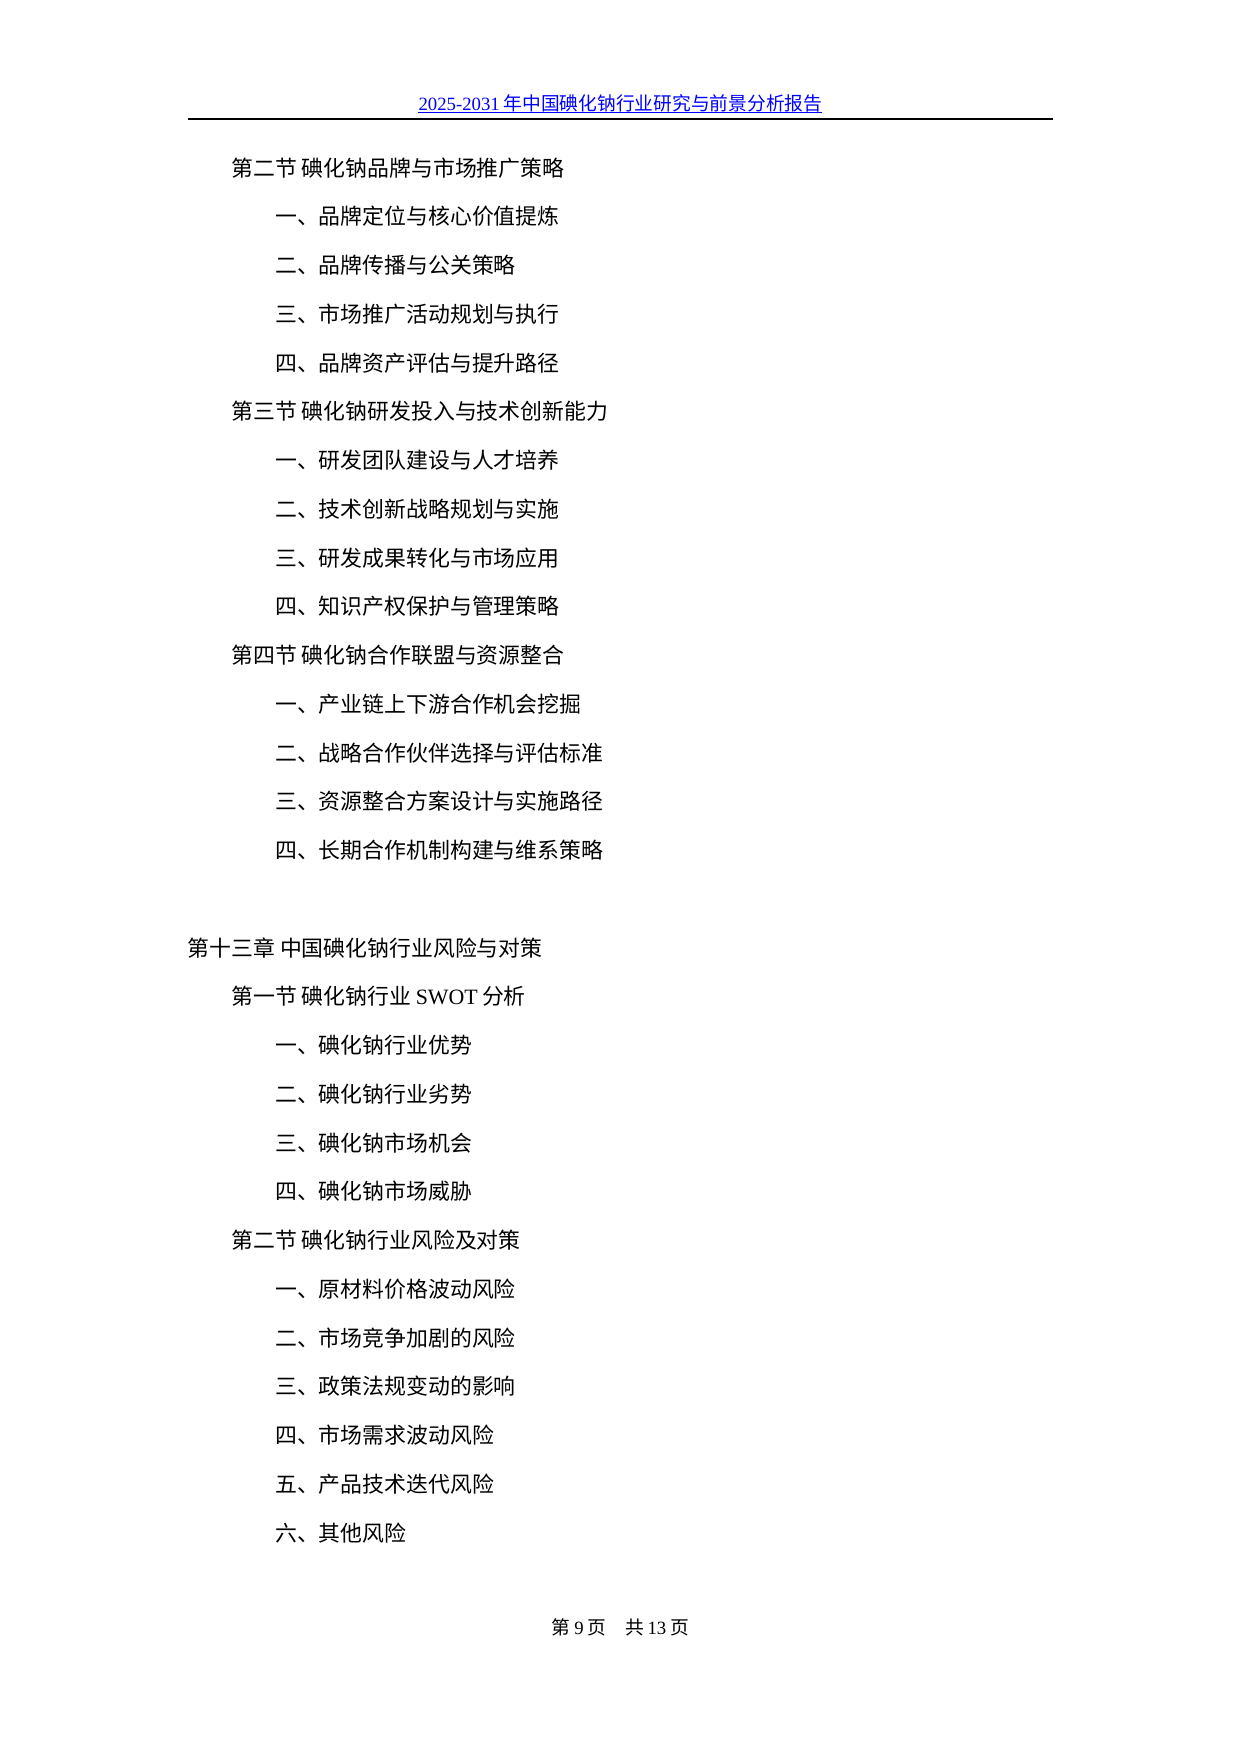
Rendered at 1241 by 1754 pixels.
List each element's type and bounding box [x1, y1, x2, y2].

text [187, 150, 1053, 1548]
